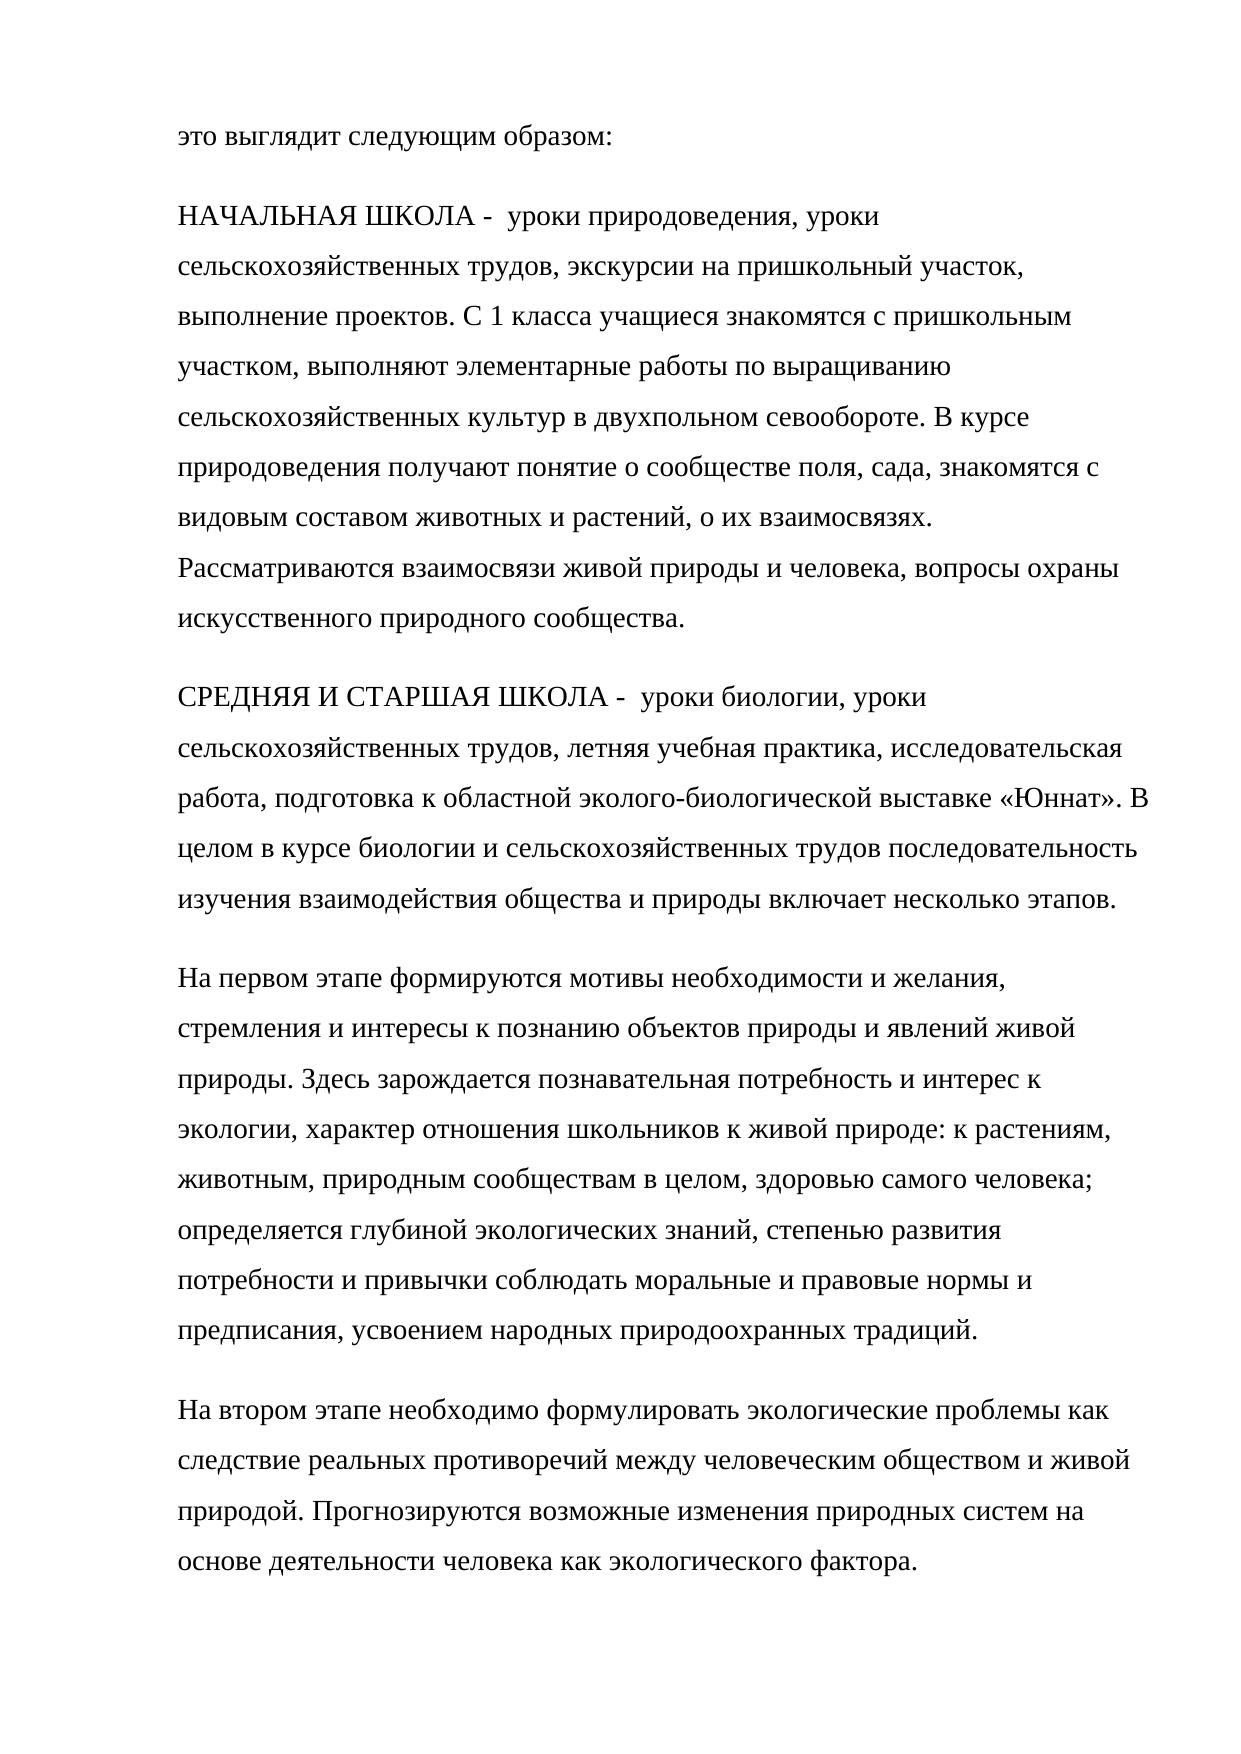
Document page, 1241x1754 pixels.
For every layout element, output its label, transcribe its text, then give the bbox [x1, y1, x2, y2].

text это выглядит следующим образом: [177, 118, 1152, 152]
text СРЕДНЯЯ И СТАРШАЯ ШКОЛА - уроки биологии, уроки сельскохозяйственных трудов, летняя учебная практика, исследовательская работа, подготовка к областной эколого-биологической выставке «Юннат». В целом в курсе биологии и сельскохозяйственных трудов последовательность изучения взаимодействия общества и природы включает несколько этапов. [177, 679, 1152, 914]
text На первом этапе формируются мотивы необходимости и желания, стремления и интересы к познанию объектов природы и явлений живой природы. Здесь зарождается познавательная потребность и интерес к экологии, характер отношения школьников к живой природе: к растениям, животным, природным сообществам в целом, здоровью самого человека; определяется глубиной экологических знаний, степенью развития потребности и привычки соблюдать моральные и правовые нормы и предписания, усвоением народных природоохранных традиций. [177, 960, 1152, 1346]
text НАЧАЛЬНАЯ ШКОЛА - уроки природоведения, уроки сельскохозяйственных трудов, экскурсии на пришкольный участок, выполнение проектов. С 1 класса учащиеся знакомятся с пришкольным участком, выполняют элементарные работы по выращиванию сельскохозяйственных культур в двухпольном севообороте. В курсе природоведения получают понятие о сообществе поля, сада, знакомятся с видовым составом животных и растений, о их взаимосвязях. Рассматриваются взаимосвязи живой природы и человека, вопросы охраны искусственного природного сообщества. [177, 198, 1152, 634]
text На втором этапе необходимо формулировать экологические проблемы как следствие реальных противоречий между человеческим обществом и живой природой. Прогнозируются возможные изменения природных систем на основе деятельности человека как экологического фактора. [177, 1392, 1152, 1576]
